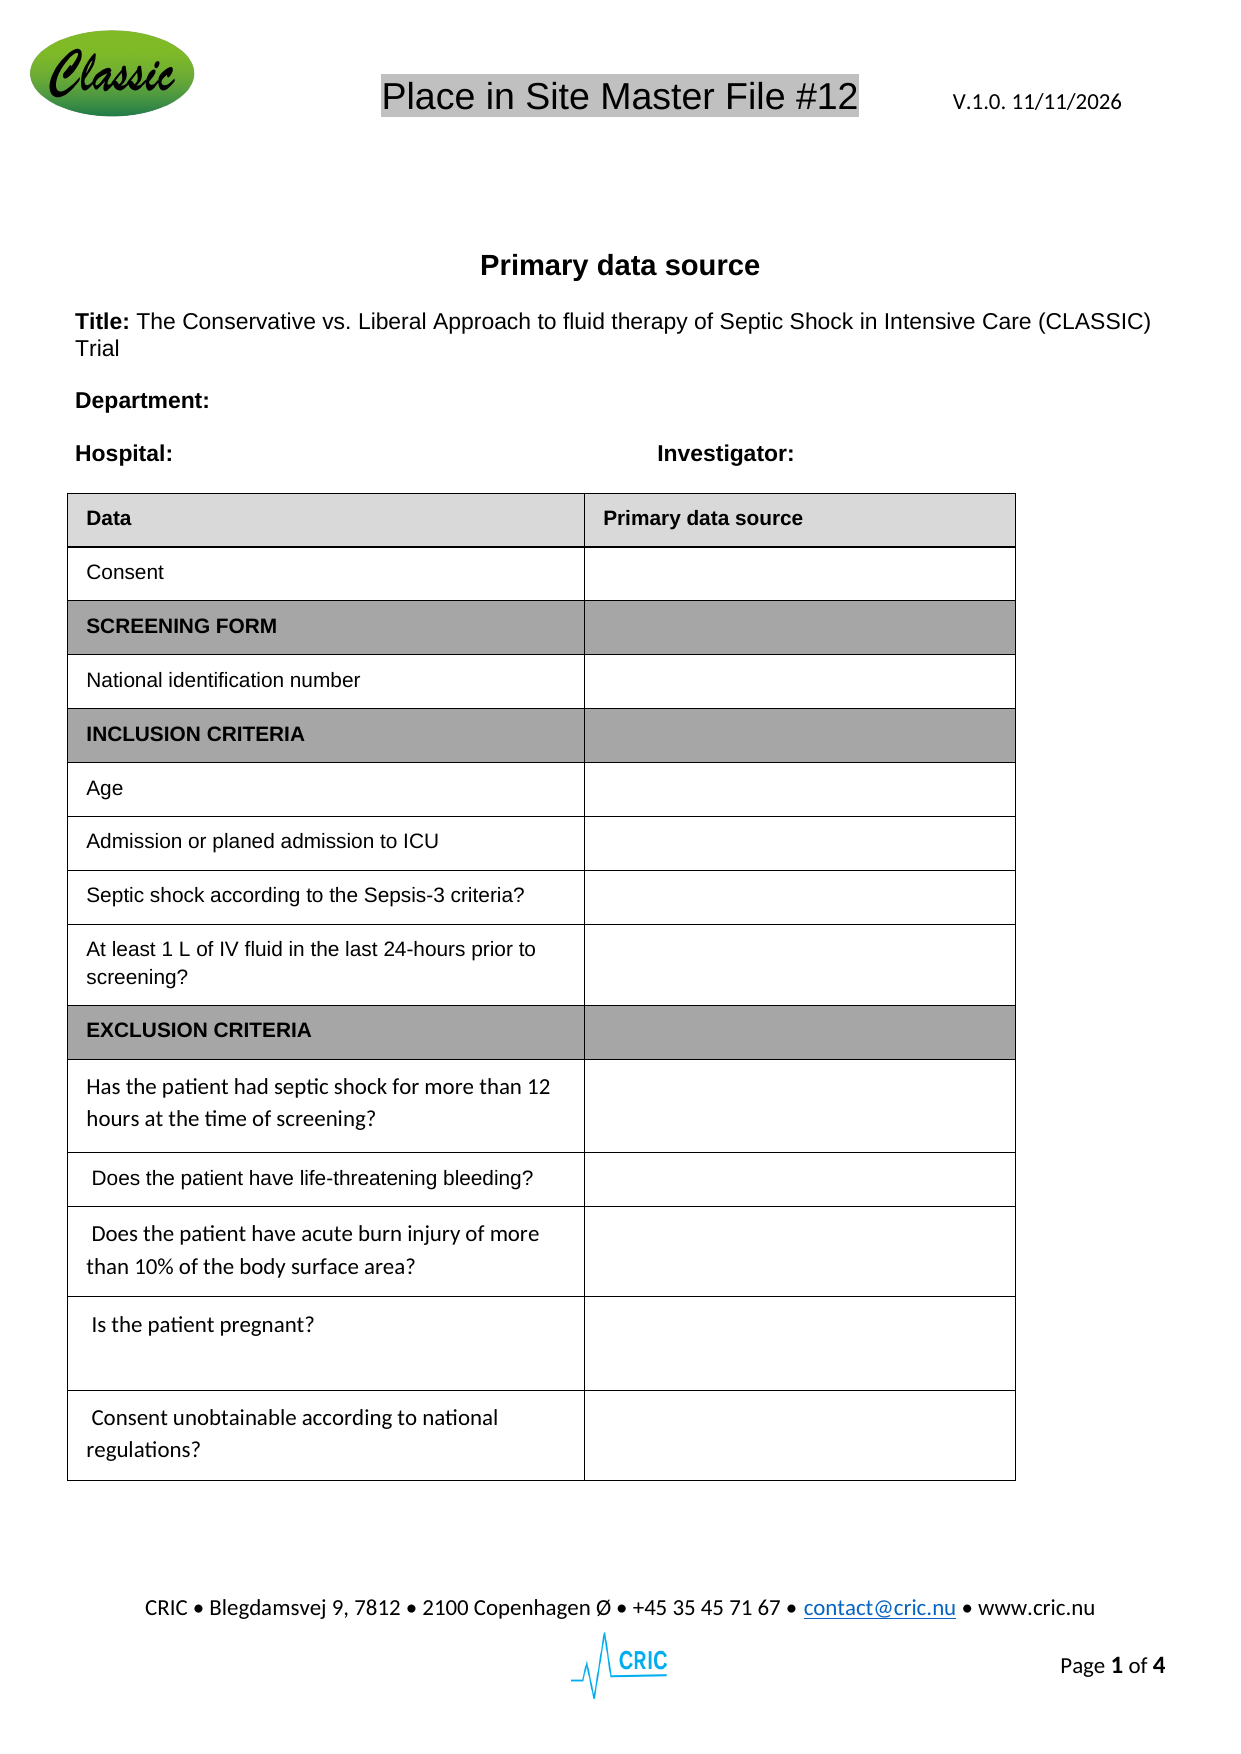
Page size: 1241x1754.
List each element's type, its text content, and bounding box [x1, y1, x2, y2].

table_cell EXCLUSION CRITERIA [68, 1006, 584, 1059]
table_cell [585, 1207, 1015, 1296]
table_cell Admission or planed admission to ICU [68, 817, 584, 869]
table_cell [585, 763, 1015, 816]
table_cell [585, 1391, 1015, 1480]
text Department: [75, 387, 1165, 413]
table_cell [585, 655, 1015, 708]
table_cell [585, 871, 1015, 923]
table_cell Septic shock according to the Sepsis-3 criteria? [68, 871, 584, 923]
table_cell Has the patient had septic shock for more than 12 hours at the time of screening? [68, 1060, 584, 1152]
table_cell [585, 925, 1015, 1005]
text Investigator: [657, 440, 1165, 466]
picture [27, 29, 196, 118]
text Primary data source [75, 248, 1165, 282]
table_header Data [68, 494, 584, 546]
table_cell Consent [68, 548, 584, 600]
table_cell [585, 1297, 1015, 1390]
table_cell Age [68, 763, 584, 816]
text Title: The Conservative vs. Liberal Approach to fluid therapy of Septic Shock in Intensive Care (CLASSIC) Trial [75, 308, 1165, 361]
table_cell SCREENING FORM [68, 601, 584, 654]
picture [568, 1629, 671, 1700]
table_cell [585, 1060, 1015, 1152]
text Hospital: [75, 440, 583, 466]
table_cell National identification number [68, 655, 584, 708]
table_cell Does the patient have acute burn injury of more than 10% of the body surface area? [68, 1207, 584, 1296]
table_header Primary data source [585, 494, 1015, 546]
table_cell At least 1 L of IV fluid in the last 24-hours prior to screening? [68, 925, 584, 1005]
table_cell INCLUSION CRITERIA [68, 709, 584, 762]
table_cell [585, 817, 1015, 869]
table_cell Is the patient pregnant? [68, 1297, 584, 1390]
table_cell [585, 709, 1015, 762]
table_cell [585, 1153, 1015, 1206]
table_cell [585, 1006, 1015, 1059]
table_cell Consent unobtainable according to national regulations? [68, 1391, 584, 1480]
table_cell Does the patient have life-threatening bleeding? [68, 1153, 584, 1206]
table_cell [585, 548, 1015, 600]
table_cell [585, 601, 1015, 654]
